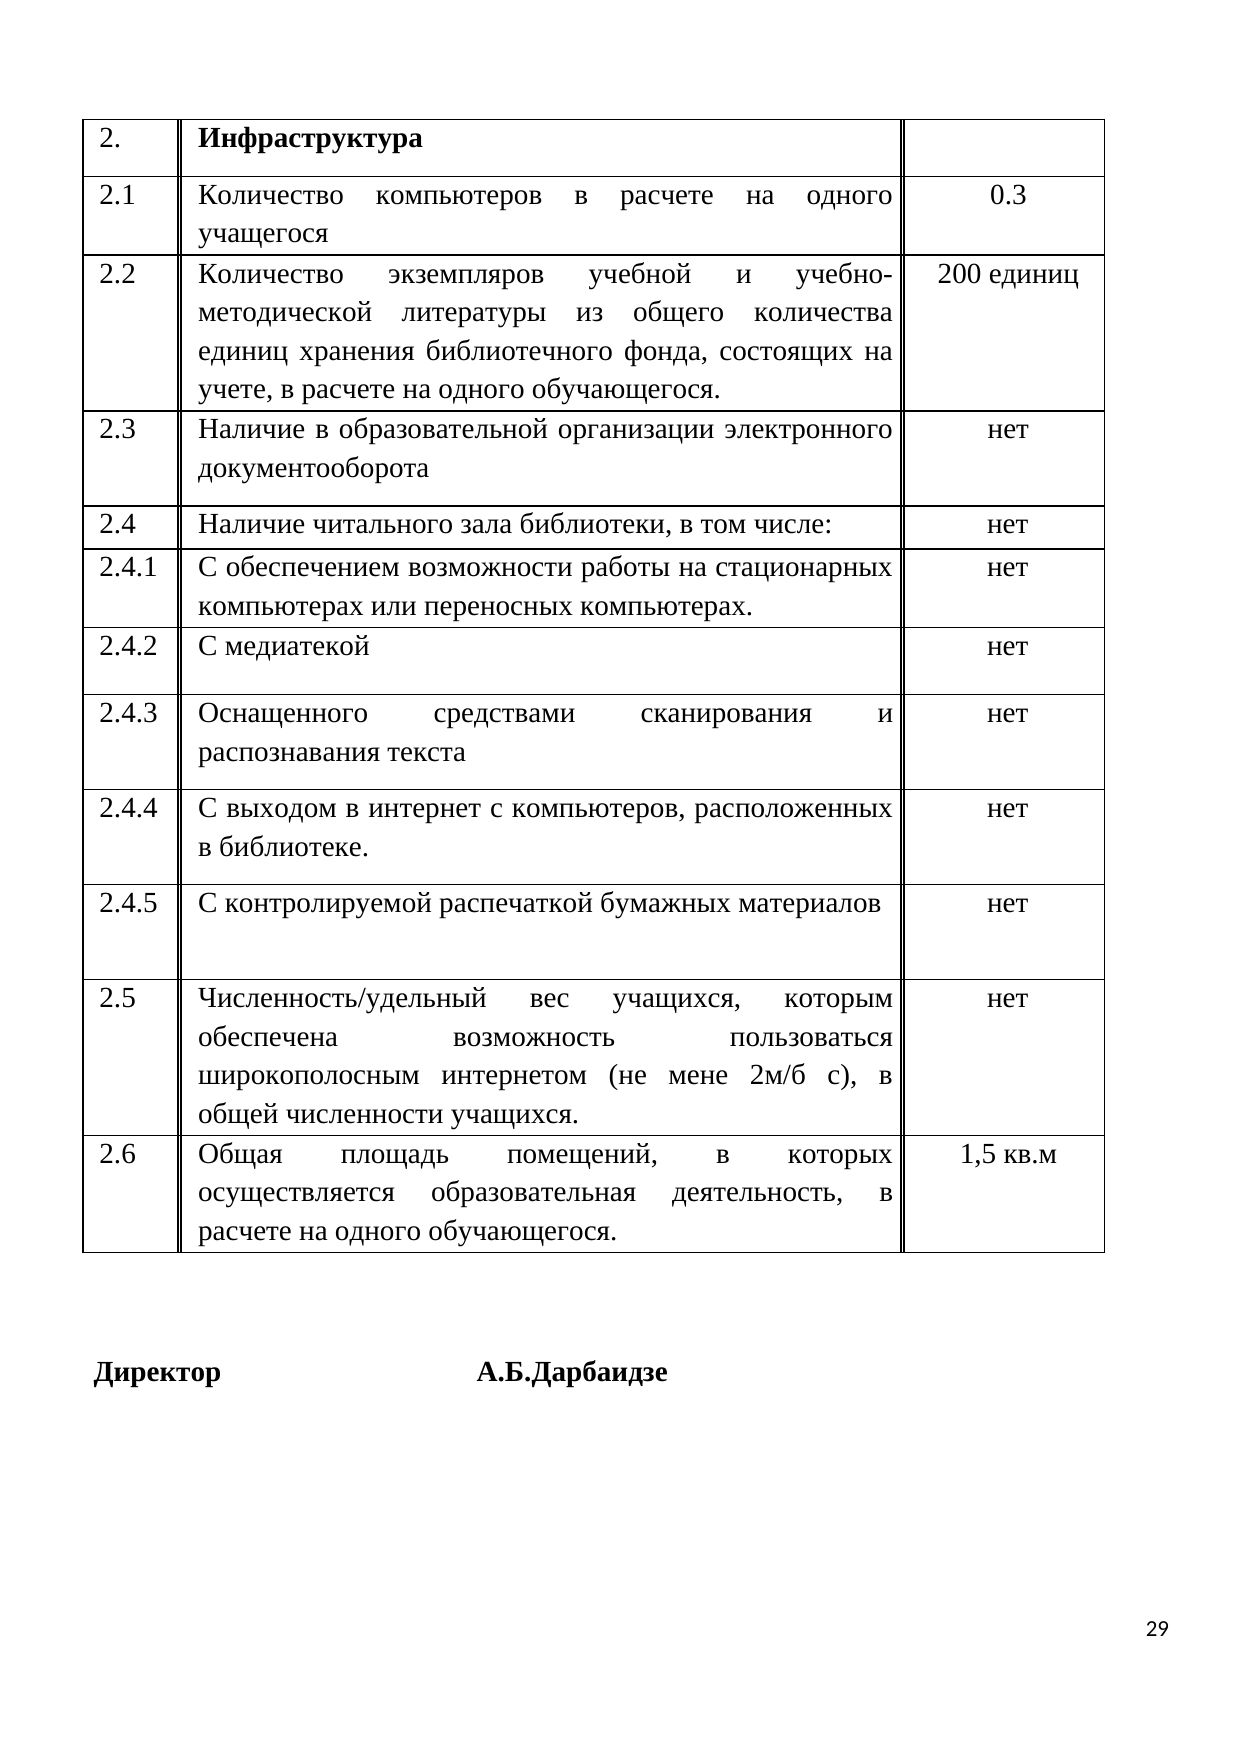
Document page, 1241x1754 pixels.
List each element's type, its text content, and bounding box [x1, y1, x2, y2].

table_cell 2.4.4 [84, 790, 177, 884]
table_cell нет [905, 695, 1104, 789]
table_cell 2.4.2 [84, 628, 177, 694]
table_cell нет [905, 507, 1104, 548]
table_cell 2.5 [84, 980, 177, 1134]
table_cell 2.2 [84, 256, 177, 410]
text Директор А.Б.Дарбаидзе [93, 1354, 1169, 1387]
table_cell нет [905, 790, 1104, 884]
table_cell С выходом в интернет с компьютеров, расположенных в библиотеке. [182, 790, 900, 884]
table_cell 0.3 [905, 177, 1104, 254]
table_cell 1,5 кв.м [905, 1136, 1104, 1252]
table_cell 2.4.5 [84, 885, 177, 979]
table_cell 2.4.3 [84, 695, 177, 789]
table_cell Численность/удельный вес учащихся, которым обеспечена возможность пользоваться широкополосным интернетом (не мене 2м/б с), в общей численности учащихся. [182, 980, 900, 1134]
table_cell С контролируемой распечаткой бумажных материалов [182, 885, 900, 979]
table_cell Количество экземпляров учебной и учебно-методической литературы из общего количества единиц хранения библиотечного фонда, состоящих на учете, в расчете на одного обучающегося. [182, 256, 900, 410]
table_cell С обеспечением возможности работы на стационарных компьютерах или переносных компьютерах. [182, 550, 900, 627]
table_cell 2.3 [84, 412, 177, 505]
table_cell 2.6 [84, 1136, 177, 1252]
table_cell 2. [84, 120, 177, 176]
table_cell Инфраструктура [182, 120, 900, 176]
table_cell 2.4.1 [84, 550, 177, 627]
table_cell С медиатекой [182, 628, 900, 694]
table_cell 2.1 [84, 177, 177, 254]
table_cell Общая площадь помещений, в которых осуществляется образовательная деятельность, в расчете на одного обучающегося. [182, 1136, 900, 1252]
table_cell нет [905, 412, 1104, 505]
table_cell нет [905, 885, 1104, 979]
table_cell нет [905, 980, 1104, 1134]
table_cell [905, 120, 1104, 176]
table_cell Наличие читального зала библиотеки, в том числе: [182, 507, 900, 548]
table_cell Количество компьютеров в расчете на одного учащегося [182, 177, 900, 254]
table_cell Наличие в образовательной организации электронного документооборота [182, 412, 900, 505]
table_cell нет [905, 550, 1104, 627]
table_cell 2.4 [84, 507, 177, 548]
table_cell нет [905, 628, 1104, 694]
table_cell Оснащенного средствами сканирования и распознавания текста [182, 695, 900, 789]
table_cell 200 единиц [905, 256, 1104, 410]
